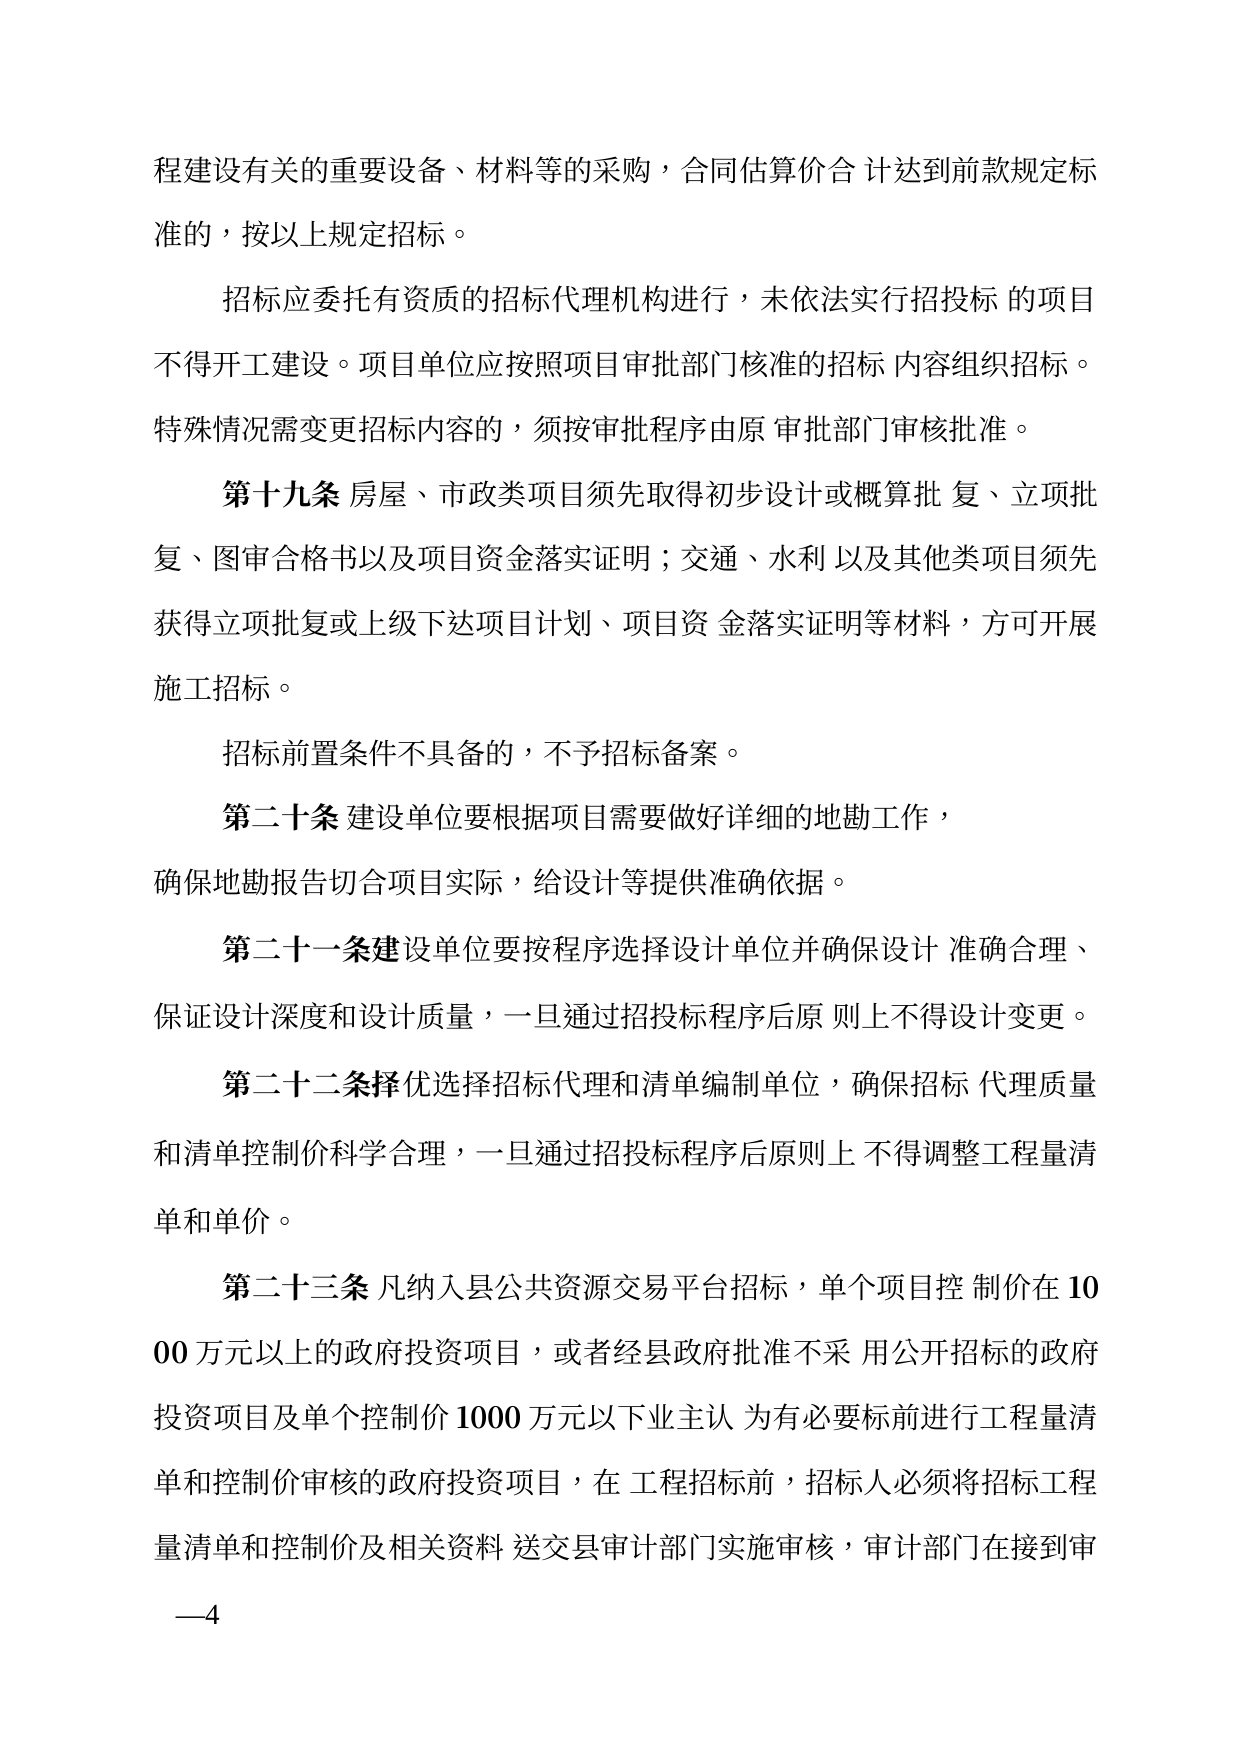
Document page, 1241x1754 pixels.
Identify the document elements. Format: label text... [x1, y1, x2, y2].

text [154, 1246, 1099, 1572]
text 确保地勘报告切合项目实际，给设计等提供准确依据。 [154, 842, 1099, 907]
text 第二十条 建设单位要根据项目需要做好详细的地勘工作， [154, 777, 1099, 842]
text 第二十二条择优选择招标代理和清单编制单位，确保招标 代理质量和清单控制价科学合理，一旦通过招投标程序后原则上 不得调整工程量清单和单价。 [154, 1041, 1099, 1246]
text 第十九条 房屋、市政类项目须先取得初步设计或概算批 复、立项批复、图审合格书以及项目资金落实证明；交通、水利 以及其他类项目须先获得立项批复或上级下达项目计划、项目资 金落实证明等材料，方可开展施工招标。 [154, 453, 1099, 712]
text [154, 129, 1099, 259]
text 招标前置条件不具备的，不予招标备案。 [154, 712, 1099, 777]
text 招标应委托有资质的招标代理机构进行，未依法实行招投标 的项目不得开工建设。项目单位应按照项目审批部门核准的招标 内容组织招标。特殊情况需变更招标内容的，须按审批程序由原 审批部门审核批准。 [154, 259, 1099, 453]
text 第二十一条建设单位要按程序选择设计单位并确保设计 准确合理、保证设计深度和设计质量，一旦通过招投标程序后原 则上不得设计变更。 [154, 907, 1099, 1041]
